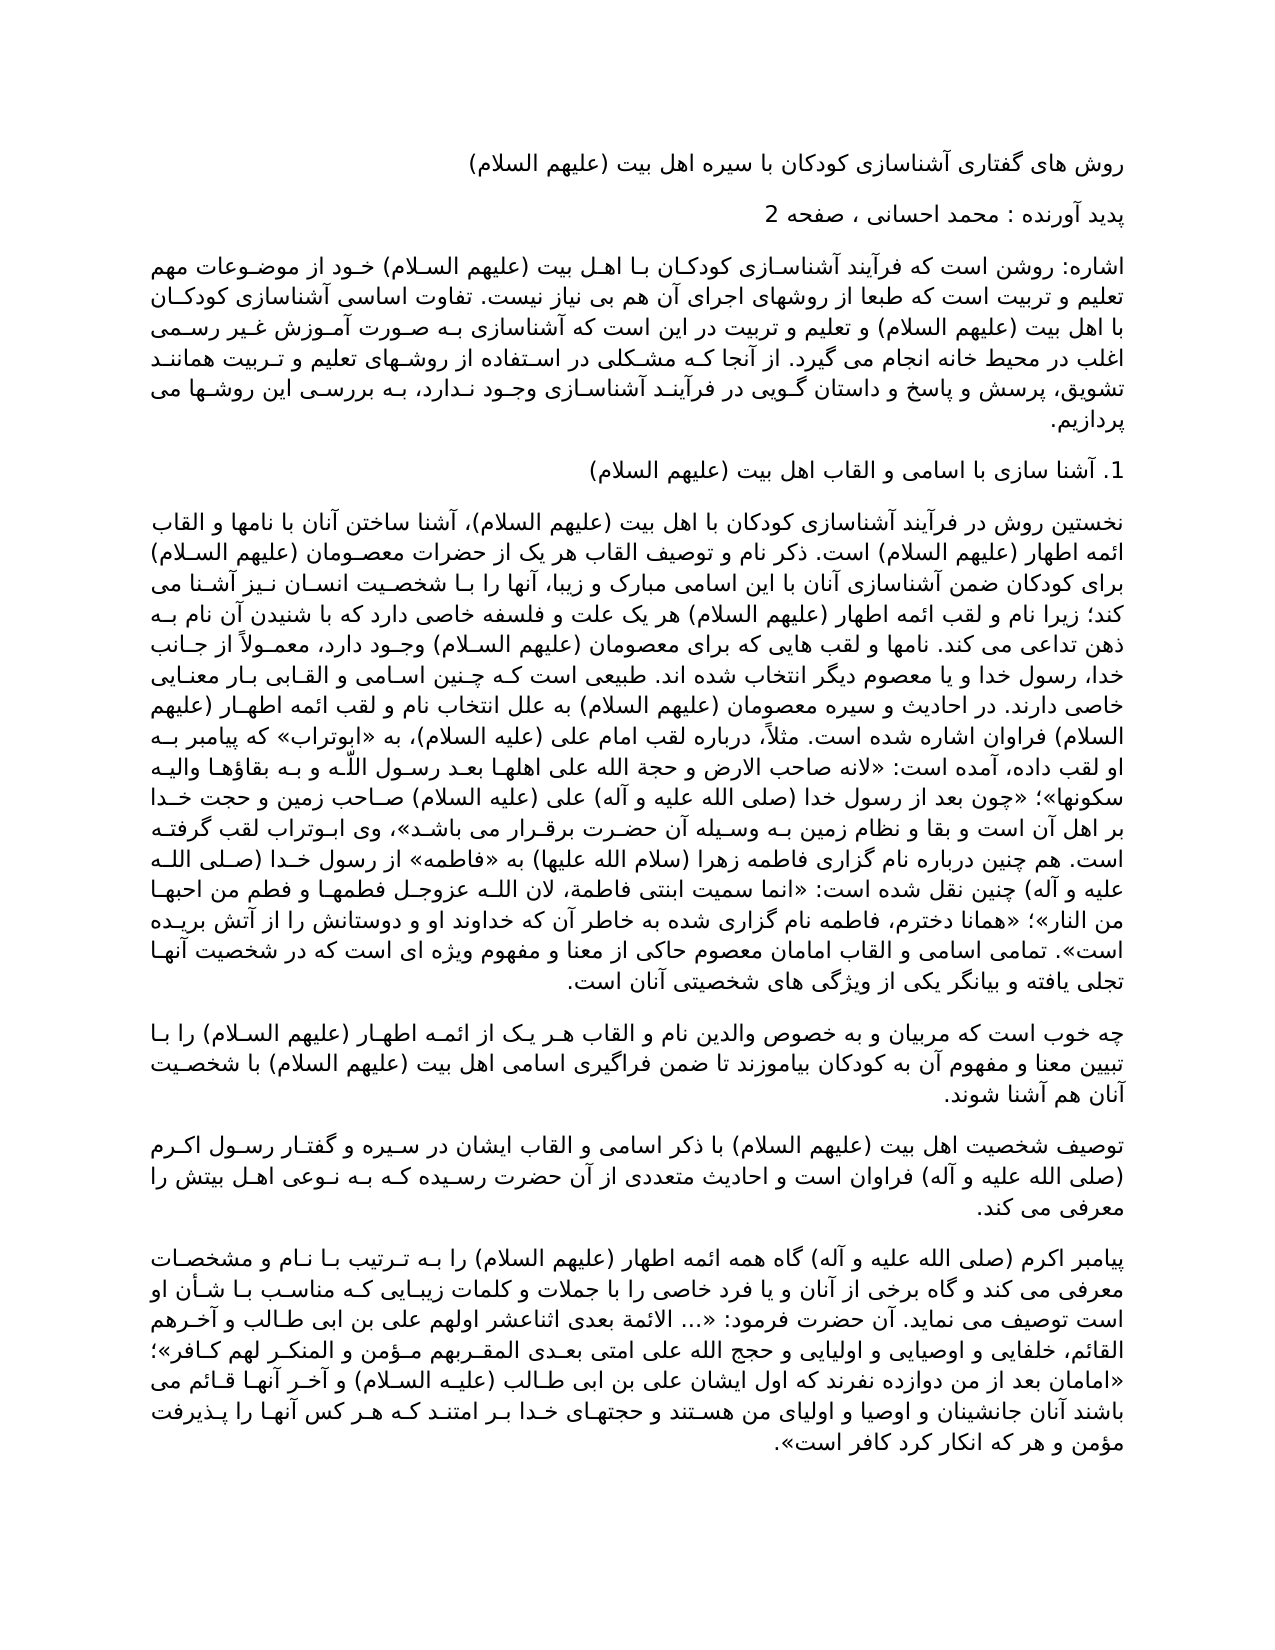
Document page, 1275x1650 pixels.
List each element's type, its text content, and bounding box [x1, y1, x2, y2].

text اشاره: روشن است که فرآیند آشناسازی کودکان با اهل بیت (علیهم السلام) خود از موضوعات مهم تعلیم و تربیت است که طبعا از روشهای اجرای آن هم بی نیاز نیست. تفاوت اساسی آشناسازی کودکان با اهل بیت (علیهم السلام) و تعلیم و تربیت در این است که آشناسازی به صورت آموزش غیر رسمی اغلب در محیط خانه انجام می گیرد. از آنجا که مشکلی در استفاده از روشهای تعلیم و تربیت همانند تشویق، پرسش و پاسخ و داستان گویی در فرآیند آشناسازی وجود ندارد، به بررسی این روشها می پردازیم. [150, 253, 1125, 433]
text چه خوب است که مربیان و به خصوص والدین نام و القاب هر یک از ائمه اطهار (علیهم السلام) را با تبیین معنا و مفهوم آن به کودکان بیاموزند تا ضمن فراگیری اسامی اهل بیت (علیهم السلام) با شخصیت آنان هم آشنا شوند. [150, 1020, 1125, 1108]
text توصیف شخصیت اهل بیت (علیهم السلام) با ذکر اسامی و القاب ایشان در سیره و گفتار رسول اکرم (صلی الله علیه و آله) فراوان است و احادیث متعددی از آن حضرت رسیده که به نوعی اهل بیتش را معرفی می کند. [150, 1132, 1125, 1220]
text 1. آشنا سازی با اسامی و القاب اهل بیت (علیهم السلام) [150, 457, 1125, 484]
text روش های گفتاری آشناسازی کودکان با سیره اهل بیت (علیهم السلام) [150, 150, 1125, 177]
text نخستین روش در فرآیند آشناسازی کودکان با اهل بیت (علیهم السلام)، آشنا ساختن آنان با نامها و القاب ائمه اطهار (علیهم السلام) است. ذکر نام و توصیف القاب هر یک از حضرات معصومان (علیهم السلام) برای کودکان ضمن آشناسازی آنان با این اسامی مبارک و زیبا، آنها را با شخصیت انسان نیز آشنا می کند؛ زیرا نام و لقب ائمه اطهار (علیهم السلام) هر یک علت و فلسفه خاصی دارد که با شنیدن آن نام به ذهن تداعی می کند. نامها و لقب هایی که برای معصومان (علیهم السلام) وجود دارد، معمولاً از جانب خدا، رسول خدا و یا معصوم دیگر انتخاب شده اند. طبیعی است که چنین اسامی و القابی بار معنایی خاصی دارند. در احادیث و سیره معصومان (علیهم السلام) به علل انتخاب نام و لقب ائمه اطهار (علیهم السلام) فراوان اشاره شده است. مثلاً، درباره لقب امام علی (علیه السلام)، به «ابوتراب» که پیامبر به او لقب داده، آمده است: «لانه صاحب الارض و حجة الله علی اهلها بعد رسول اللّه و به بقاؤها والیه سکونها»؛ «چون بعد از رسول خدا (صلی الله علیه و آله) علی (علیه السلام) صاحب زمین و حجت خدا بر اهل آن است و بقا و نظام زمین به وسیله آن حضرت برقرار می باشد»، وی ابوتراب لقب گرفته است. هم چنین درباره نام گزاری فاطمه زهرا (سلام الله علیها) به «فاطمه» از رسول خدا (صلی الله علیه و آله) چنین نقل شده است: «انما سمیت ابنتی فاطمة، لان الله عزوجل فطمها و فطم من احبها من النار»؛ «همانا دخترم، فاطمه نام گزاری شده به خاطر آن که خداوند او و دوستانش را از آتش بریده است». تمامی اسامی و القاب امامان معصوم حاکی از معنا و مفهوم ویژه ای است که در شخصیت آنها تجلی یافته و بیانگر یکی از ویژگی های شخصیتی آنان است. [150, 509, 1125, 995]
text پیامبر اکرم (صلی الله علیه و آله) گاه همه ائمه اطهار (علیهم السلام) را به ترتیب با نام و مشخصات معرفی می کند و گاه برخی از آنان و یا فرد خاصی را با جملات و کلمات زیبایی که مناسب با شأن او است توصیف می نماید. آن حضرت فرمود: «... الائمة بعدی اثناعشر اولهم علی بن ابی طالب و آخرهم القائم، خلفایی و اوصیایی و اولیایی و حجج الله علی امتی بعدی المقربهم مؤمن و المنکر لهم کافر»؛ «امامان بعد از من دوازده نفرند که اول ایشان علی بن ابی طالب (علیه السلام) و آخر آنها قائم می باشند آنان جانشینان و اوصیا و اولیای من هستند و حجتهای خدا بر امتند که هر کس آنها را پذیرفت مؤمن و هر که انکار کرد کافر است». [150, 1245, 1125, 1456]
text پدید آورنده : محمد احسانی ، صفحه 2 [150, 201, 1125, 228]
